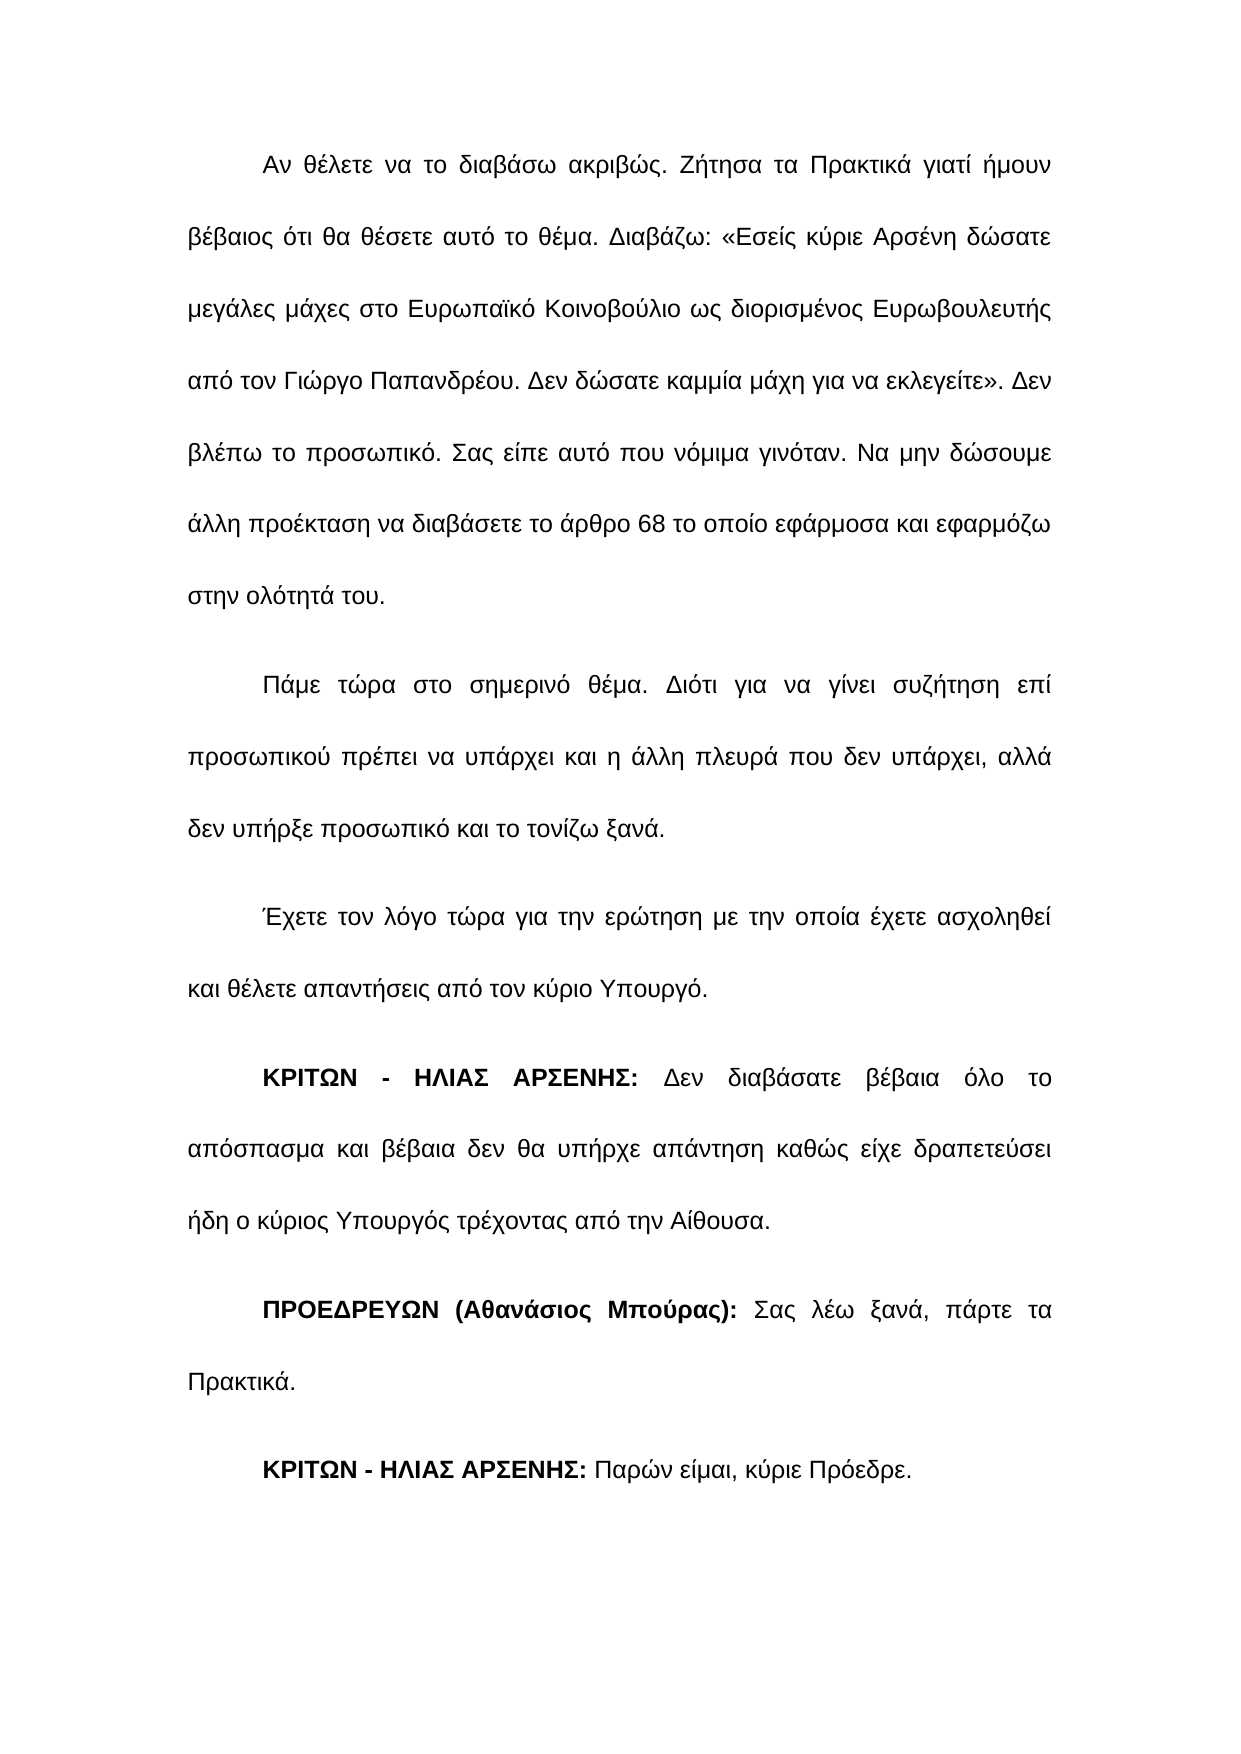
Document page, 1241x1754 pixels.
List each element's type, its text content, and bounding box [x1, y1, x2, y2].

text Πάμε τώρα στο σημερινό θέμα. Διότι για να γίνει συζήτηση επί προσωπικού πρέπει να υπάρχει και η άλλη πλευρά που δεν υπάρχει, αλλά δεν υπήρξε προσωπικό και το τονίζω ξανά. [187, 670, 1053, 842]
text Αν θέλετε να το διαβάσω ακριβώς. Ζήτησα τα Πρακτικά γιατί ήμουν βέβαιος ότι θα θέσετε αυτό το θέμα. Διαβάζω: «Εσείς κύριε Αρσένη δώσατε μεγάλες μάχες στο Ευρωπαϊκό Κοινοβούλιο ως διορισμένος Ευρωβουλευτής από τον Γιώργο Παπανδρέου. Δεν δώσατε καμμία μάχη για να εκλεγείτε». Δεν βλέπω το προσωπικό. Σας είπε αυτό που νόμιμα γινόταν. Να μην δώσουμε άλλη προέκταση να διαβάσετε το άρθρο 68 το οποίο εφάρμοσα και εφαρμόζω στην ολότητά του. [187, 150, 1053, 610]
text ΚΡΙΤΩΝ - ΗΛΙΑΣ ΑΡΣΕΝΗΣ: Παρών είμαι, κύριε Πρόεδρε. [187, 1455, 1053, 1484]
text Έχετε τον λόγο τώρα για την ερώτηση με την οποία έχετε ασχοληθεί και θέλετε απαντήσεις από τον κύριο Υπουργό. [187, 902, 1053, 1003]
text ΠΡΟΕΔΡΕΥΩΝ (Αθανάσιος Μπούρας): Σας λέω ξανά, πάρτε τα Πρακτικά. [187, 1295, 1053, 1395]
text ΚΡΙΤΩΝ - ΗΛΙΑΣ ΑΡΣΕΝΗΣ: Δεν διαβάσατε βέβαια όλο το απόσπασμα και βέβαια δεν θα υπήρχε απάντηση καθώς είχε δραπετεύσει ήδη ο κύριος Υπουργός τρέχοντας από την Αίθουσα. [187, 1062, 1053, 1235]
